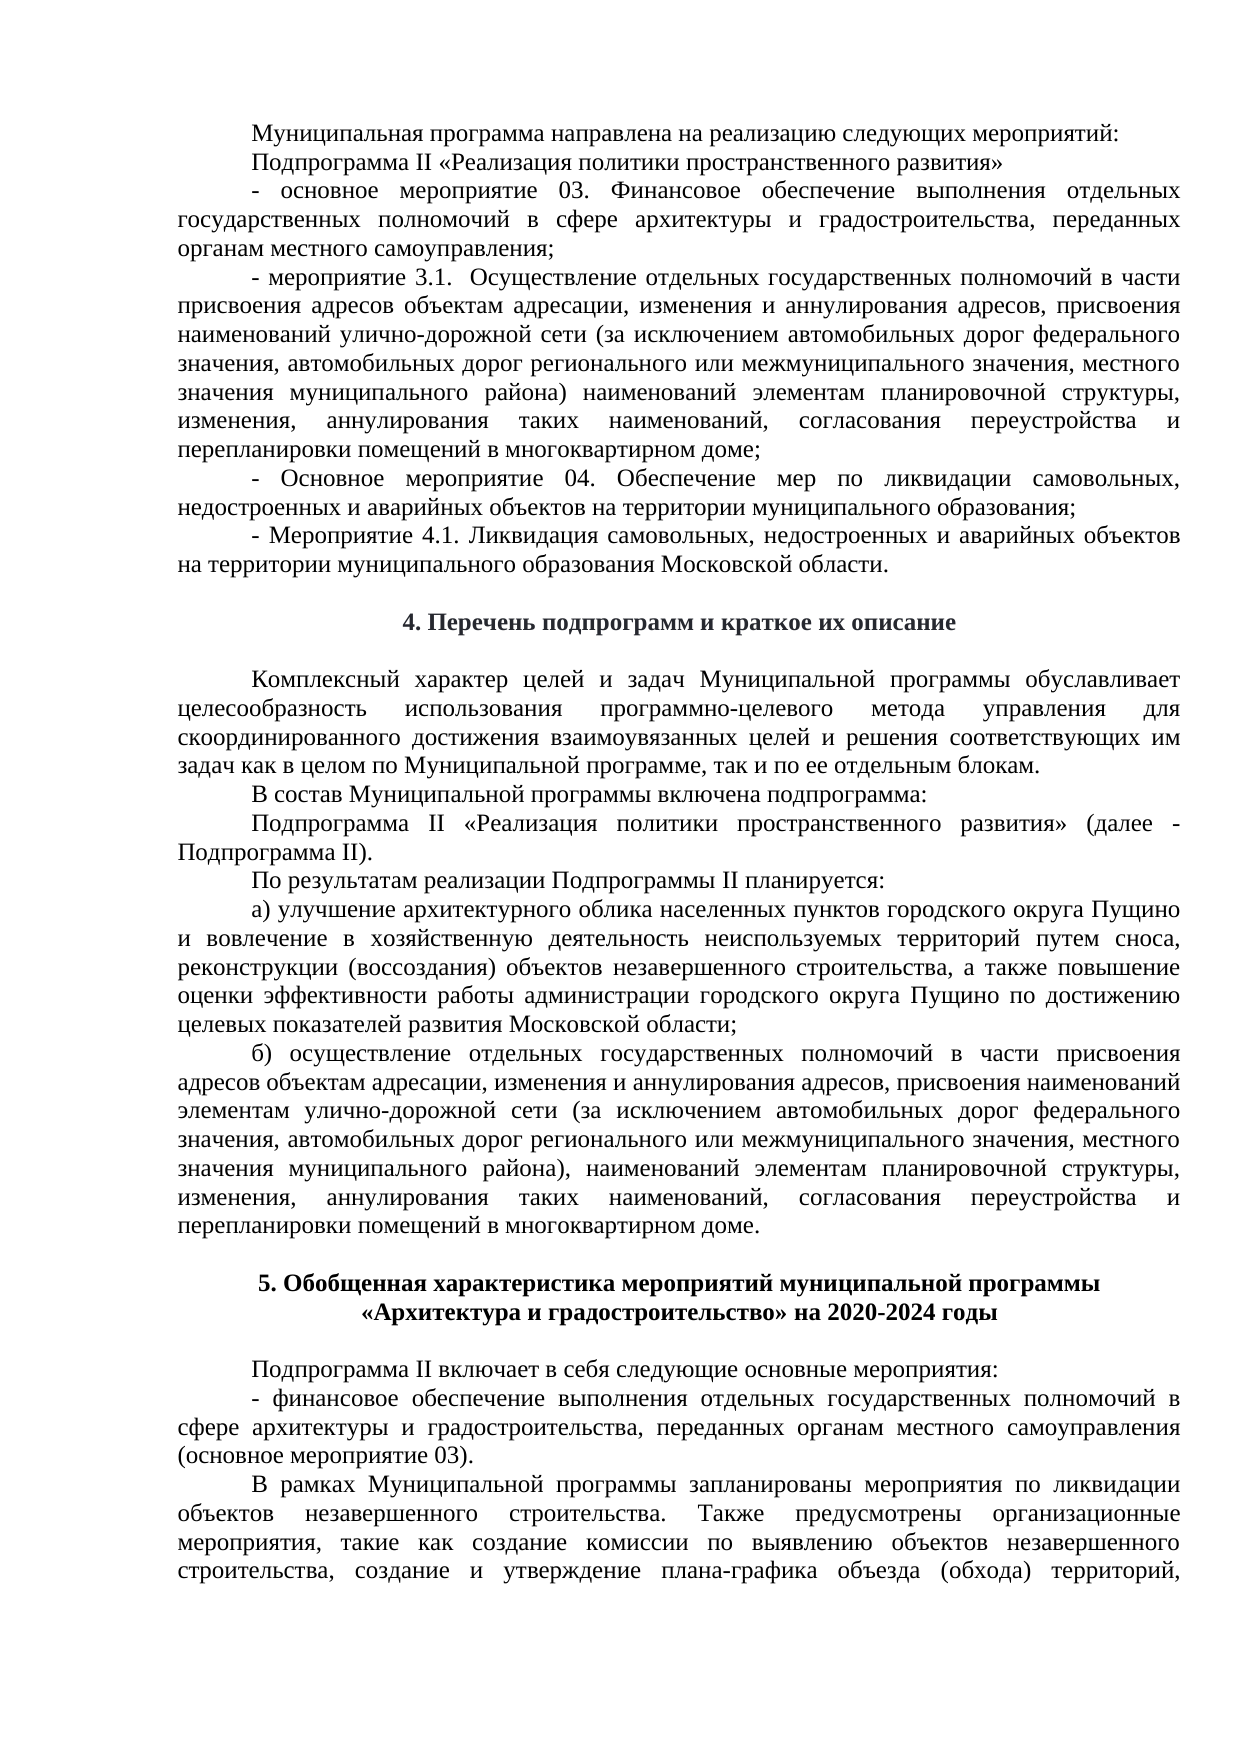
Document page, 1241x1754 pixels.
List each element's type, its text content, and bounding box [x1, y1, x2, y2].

text - мероприятие 3.1. Осуществление отдельных государственных полномочий в части присвоения адресов объектам адресации, изменения и аннулирования адресов, присвоения наименований улично-дорожной сети (за исключением автомобильных дорог федерального значения, автомобильных дорог регионального или межмуниципального значения, местного значения муниципального района) наименований элементам планировочной структуры, изменения, аннулирования таких наименований, согласования переустройства и перепланировки помещений в многоквартирном доме; [177, 262, 1181, 463]
text - Основное мероприятие 04. Обеспечение мер по ликвидации самовольных, недостроенных и аварийных объектов на территории муниципального образования; [177, 463, 1181, 521]
text Муниципальная программа направлена на реализацию следующих мероприятий: [177, 118, 1181, 147]
text б) осуществление отдельных государственных полномочий в части присвоения адресов объектам адресации, изменения и аннулирования адресов, присвоения наименований элементам улично-дорожной сети (за исключением автомобильных дорог федерального значения, автомобильных дорог регионального или межмуниципального значения, местного значения муниципального района), наименований элементам планировочной структуры, изменения, аннулирования таких наименований, согласования переустройства и перепланировки помещений в многоквартирном доме. [177, 1038, 1181, 1239]
text Подпрограмма II включает в себя следующие основные мероприятия: [177, 1354, 1181, 1383]
text - основное мероприятие 03. Финансовое обеспечение выполнения отдельных государственных полномочий в сфере архитектуры и градостроительства, переданных органам местного самоуправления; [177, 176, 1181, 262]
text - финансовое обеспечение выполнения отдельных государственных полномочий в сфере архитектуры и градостроительства, переданных органам местного самоуправления (основное мероприятие 03). [177, 1383, 1181, 1469]
text а) улучшение архитектурного облика населенных пунктов городского округа Пущино и вовлечение в хозяйственную деятельность неиспользуемых территорий путем сноса, реконструкции (воссоздания) объектов незавершенного строительства, а также повышение оценки эффективности работы администрации городского округа Пущино по достижению целевых показателей развития Московской области; [177, 894, 1181, 1038]
text - Мероприятие 4.1. Ликвидация самовольных, недостроенных и аварийных объектов на территории муниципального образования Московской области. [177, 521, 1181, 578]
text 5. Обобщенная характеристика мероприятий муниципальной программы «Архитектура и градостроительство» на 2020-2024 годы [177, 1268, 1181, 1326]
text В состав Муниципальной программы включена подпрограмма: [177, 779, 1181, 808]
text Подпрограмма II «Реализация политики пространственного развития» [177, 147, 1181, 176]
text Комплексный характер целей и задач Муниципальной программы обуславливает целесообразность использования программно-целевого метода управления для скоординированного достижения взаимоувязанных целей и решения соответствующих им задач как в целом по Муниципальной программе, так и по ее отдельным блокам. [177, 664, 1181, 779]
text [177, 1469, 1181, 1584]
text Подпрограмма II «Реализация политики пространственного развития» (далее - Подпрограмма II). [177, 808, 1181, 866]
text 4. Перечень подпрограмм и краткое их описание [177, 607, 1181, 636]
text По результатам реализации Подпрограммы II планируется: [177, 866, 1181, 894]
